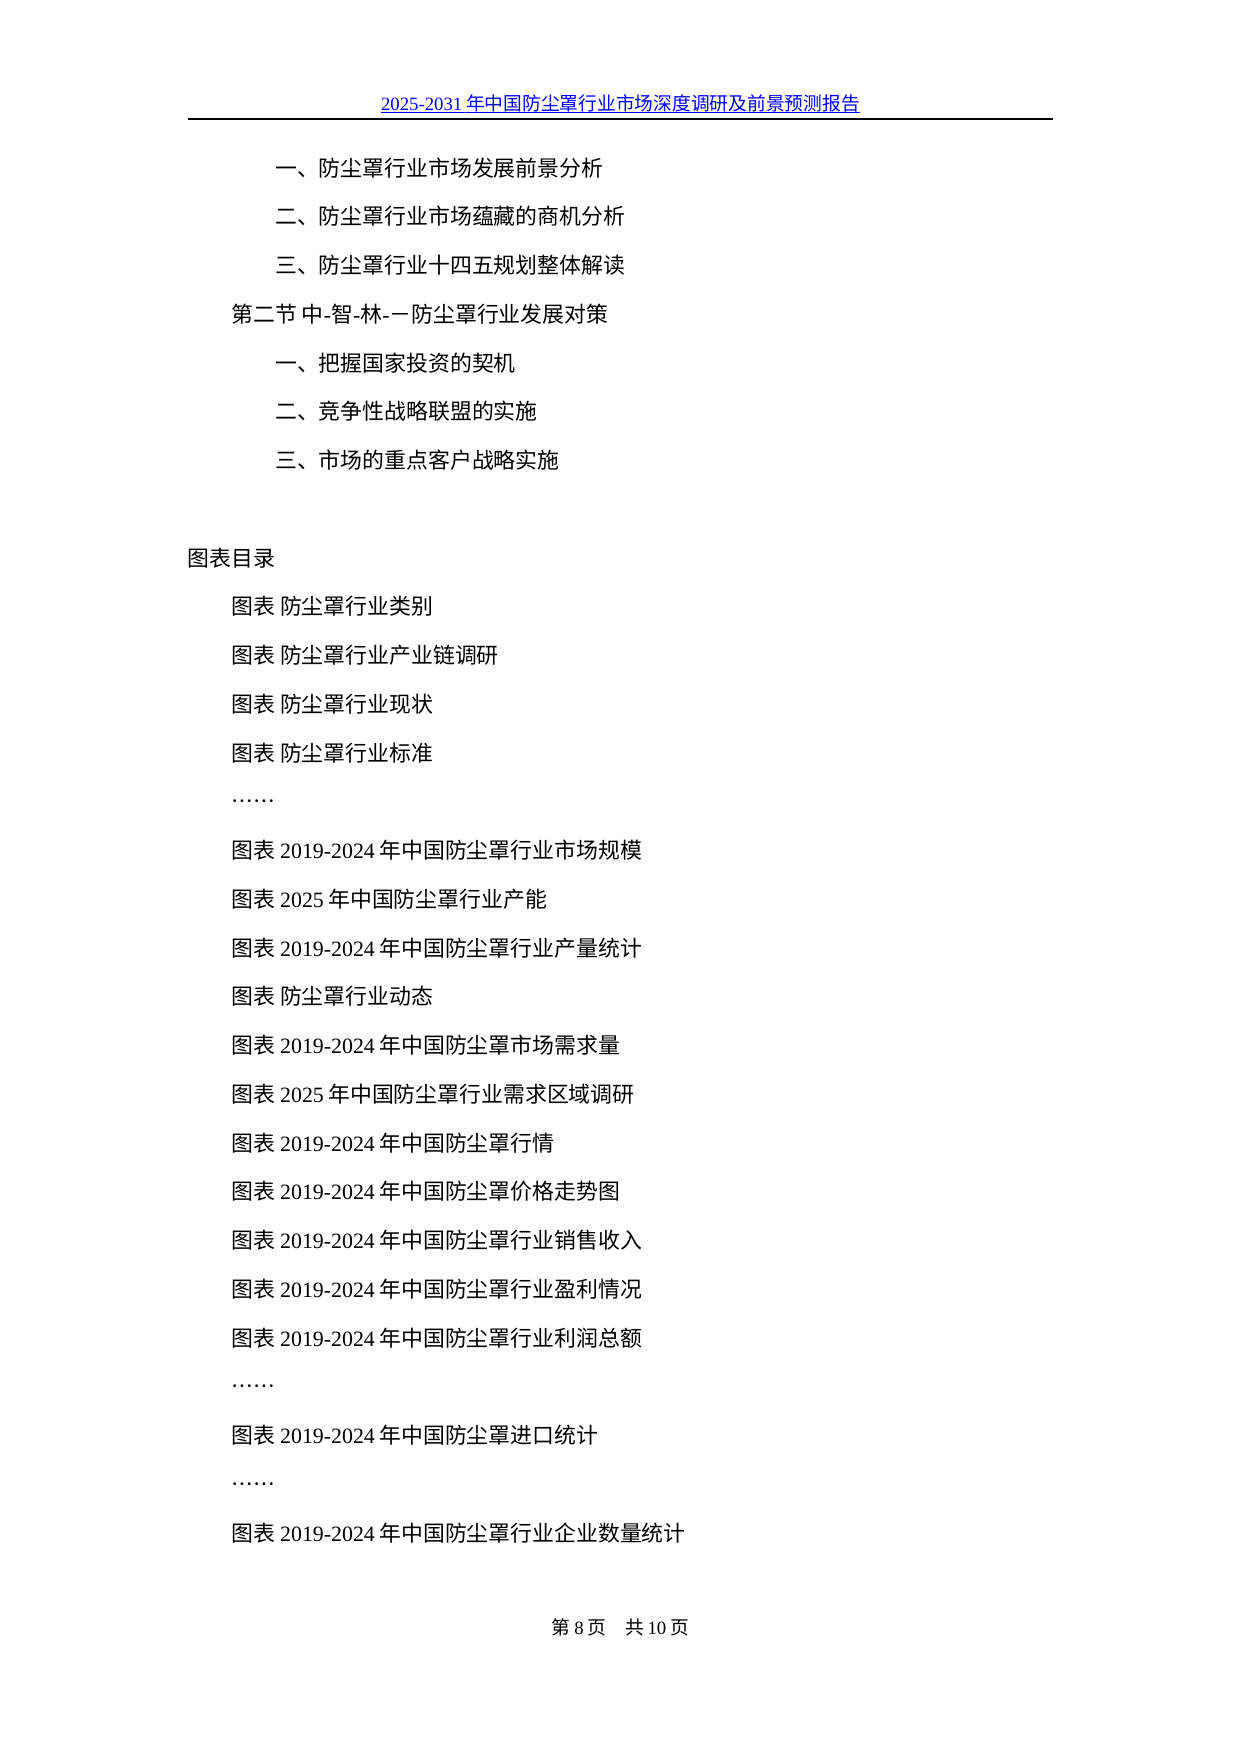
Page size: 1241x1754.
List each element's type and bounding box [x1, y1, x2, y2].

text [187, 150, 1053, 1548]
